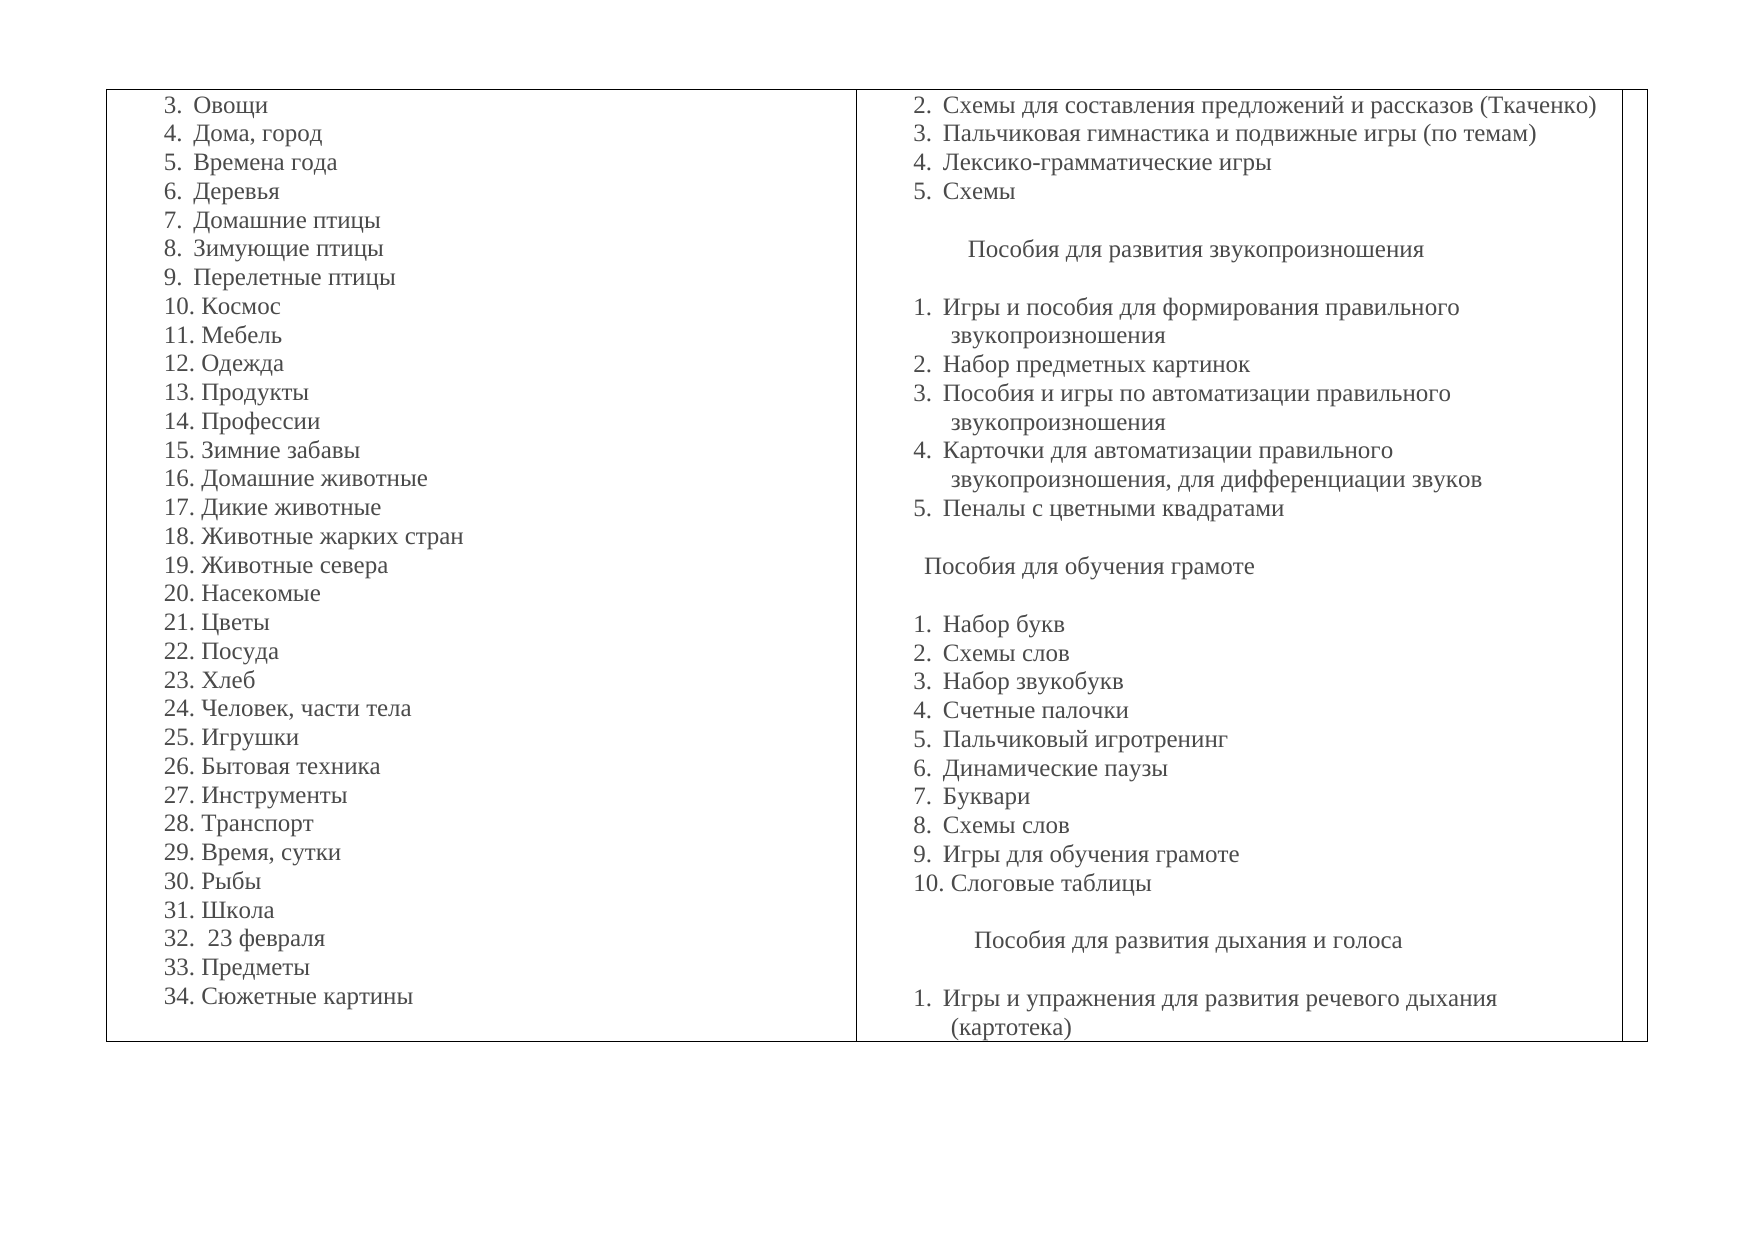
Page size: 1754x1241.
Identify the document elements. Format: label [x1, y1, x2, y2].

table_header [1623, 90, 1647, 1041]
table_header [857, 90, 1622, 1041]
table_header [107, 90, 856, 1041]
